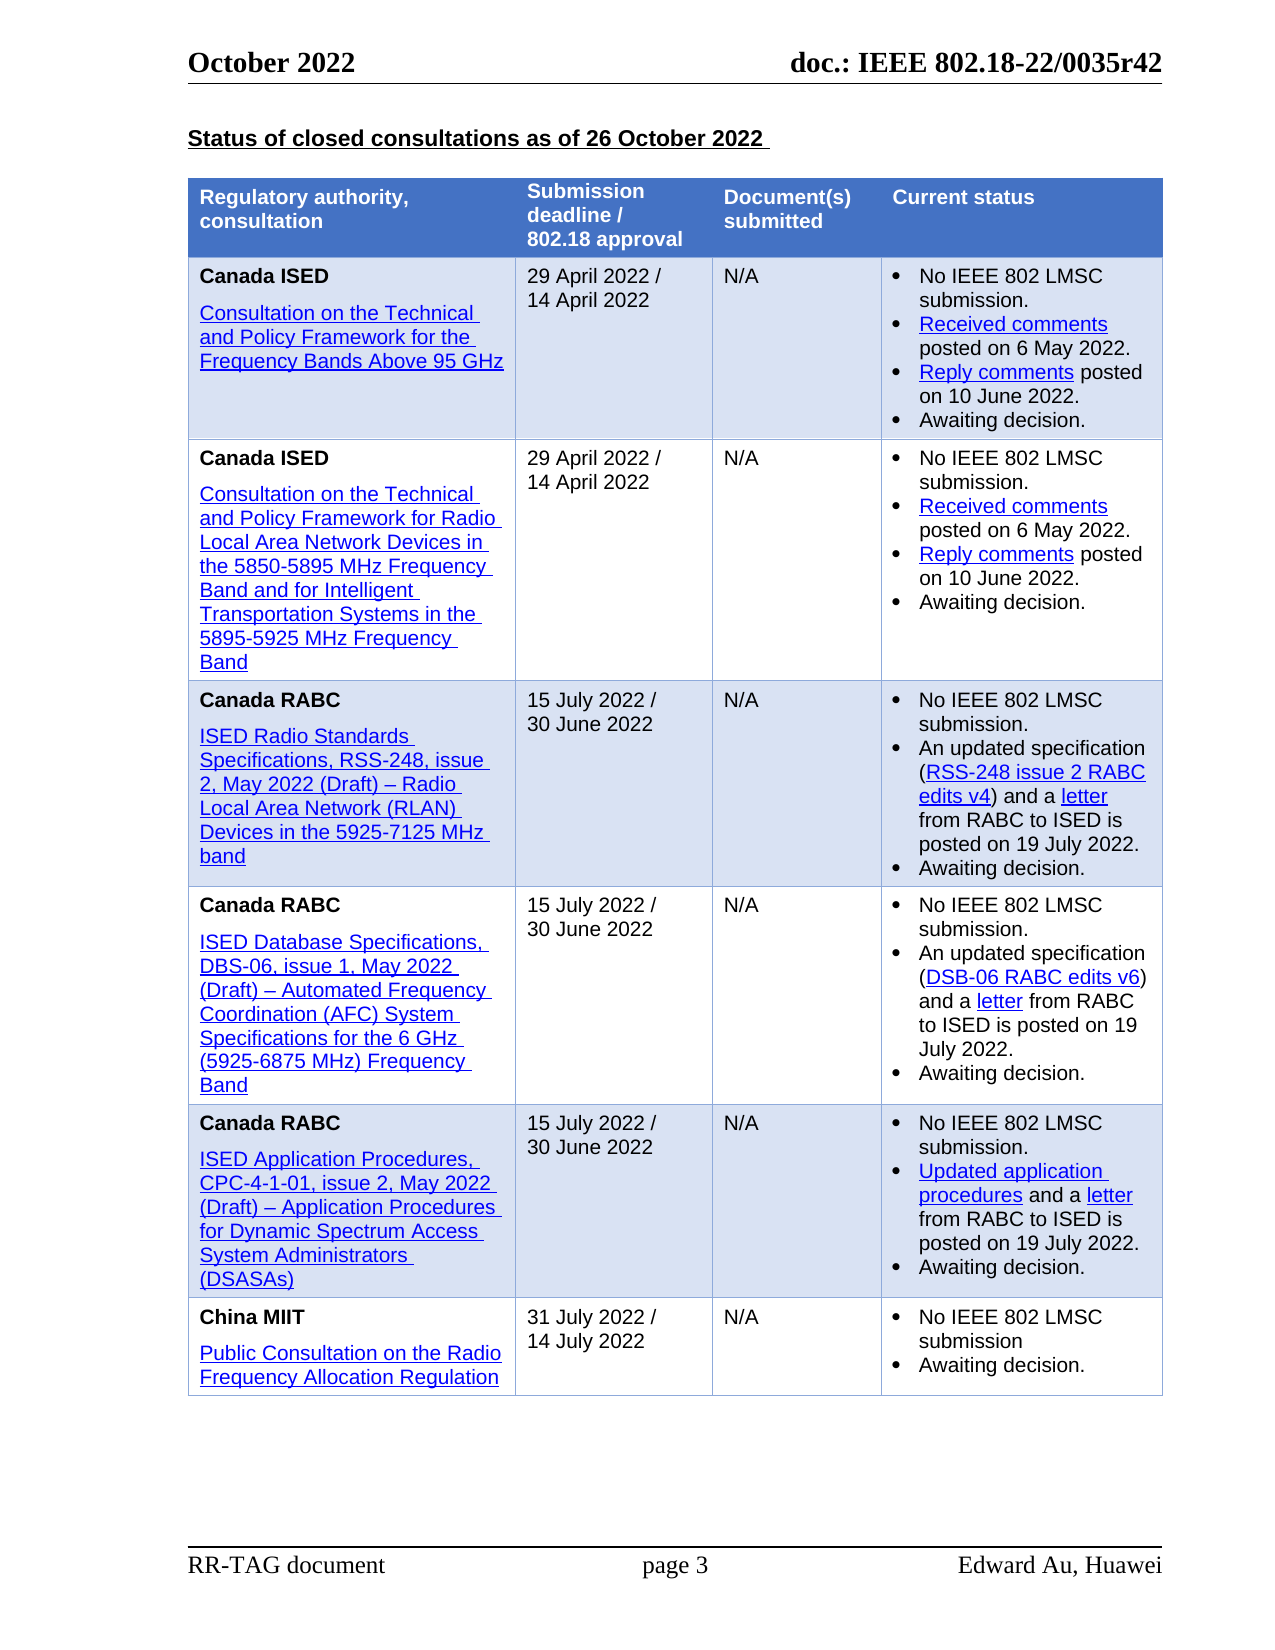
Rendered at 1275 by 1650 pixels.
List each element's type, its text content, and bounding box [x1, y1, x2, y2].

table_cell 15 July 2022 / 30 June 2022 [516, 1105, 712, 1297]
table_cell N/A [713, 440, 881, 680]
text Status of closed consultations as of 26 October 2022 [187, 125, 1162, 151]
table_cell 15 July 2022 / 30 June 2022 [516, 887, 712, 1103]
table_cell No IEEE 802 LMSC submission Awaiting decision. [882, 1298, 1162, 1395]
table_cell No IEEE 802 LMSC submission. Received comments posted on 6 May 2022. Reply comments posted on 10 June 2022. Awaiting decision. [882, 440, 1162, 680]
table_cell No IEEE 802 LMSC submission. Updated application procedures and a letter from RABC to ISED is posted on 19 July 2022. Awaiting decision. [882, 1105, 1162, 1297]
table_cell Canada ISED Consultation on the Technical and Policy Framework for the Frequency Bands Above 95 GHz [189, 258, 515, 438]
table_cell 31 July 2022 / 14 July 2022 [516, 1298, 712, 1395]
table_header Submission deadline / 802.18 approval [516, 179, 712, 257]
table_cell N/A [713, 1298, 881, 1395]
table_cell No IEEE 802 LMSC submission. An updated specification (RSS-248 issue 2 RABC edits v4) and a letter from RABC to ISED is posted on 19 July 2022. Awaiting decision. [882, 681, 1162, 886]
table_cell N/A [713, 258, 881, 438]
table_header Current status [882, 179, 1162, 257]
table_cell N/A [713, 681, 881, 886]
table_cell No IEEE 802 LMSC submission. An updated specification (DSB-06 RABC edits v6) and a letter from RABC to ISED is posted on 19 July 2022. Awaiting decision. [882, 887, 1162, 1103]
table_cell 29 April 2022 / 14 April 2022 [516, 258, 712, 438]
table_cell Canada RABC ISED Application Procedures, CPC-4-1-01, issue 2, May 2022 (Draft) – Application Procedures for Dynamic Spectrum Access System Administrators (DSASAs) [189, 1105, 515, 1297]
table_cell No IEEE 802 LMSC submission. Received comments posted on 6 May 2022. Reply comments posted on 10 June 2022. Awaiting decision. [882, 258, 1162, 438]
table_header Document(s) submitted [713, 179, 881, 257]
table_header Regulatory authority, consultation [189, 179, 515, 257]
table_cell Canada RABC ISED Database Specifications, DBS-06, issue 1, May 2022 (Draft) – Automated Frequency Coordination (AFC) System Specifications for the 6 GHz (5925-6875 MHz) Frequency Band [189, 887, 515, 1103]
table_cell N/A [713, 1105, 881, 1297]
table_cell Canada ISED Consultation on the Technical and Policy Framework for Radio Local Area Network Devices in the 5850-5895 MHz Frequency Band and for Intelligent Transportation Systems in the 5895-5925 MHz Frequency Band [189, 440, 515, 680]
table_cell 15 July 2022 / 30 June 2022 [516, 681, 712, 886]
table_cell China MIIT Public Consultation on the Radio Frequency Allocation Regulation [189, 1298, 515, 1395]
table_cell Canada RABC ISED Radio Standards Specifications, RSS-248, issue 2, May 2022 (Draft) – Radio Local Area Network (RLAN) Devices in the 5925-7125 MHz band [189, 681, 515, 886]
table_cell 29 April 2022 / 14 April 2022 [516, 440, 712, 680]
table_cell N/A [713, 887, 881, 1103]
